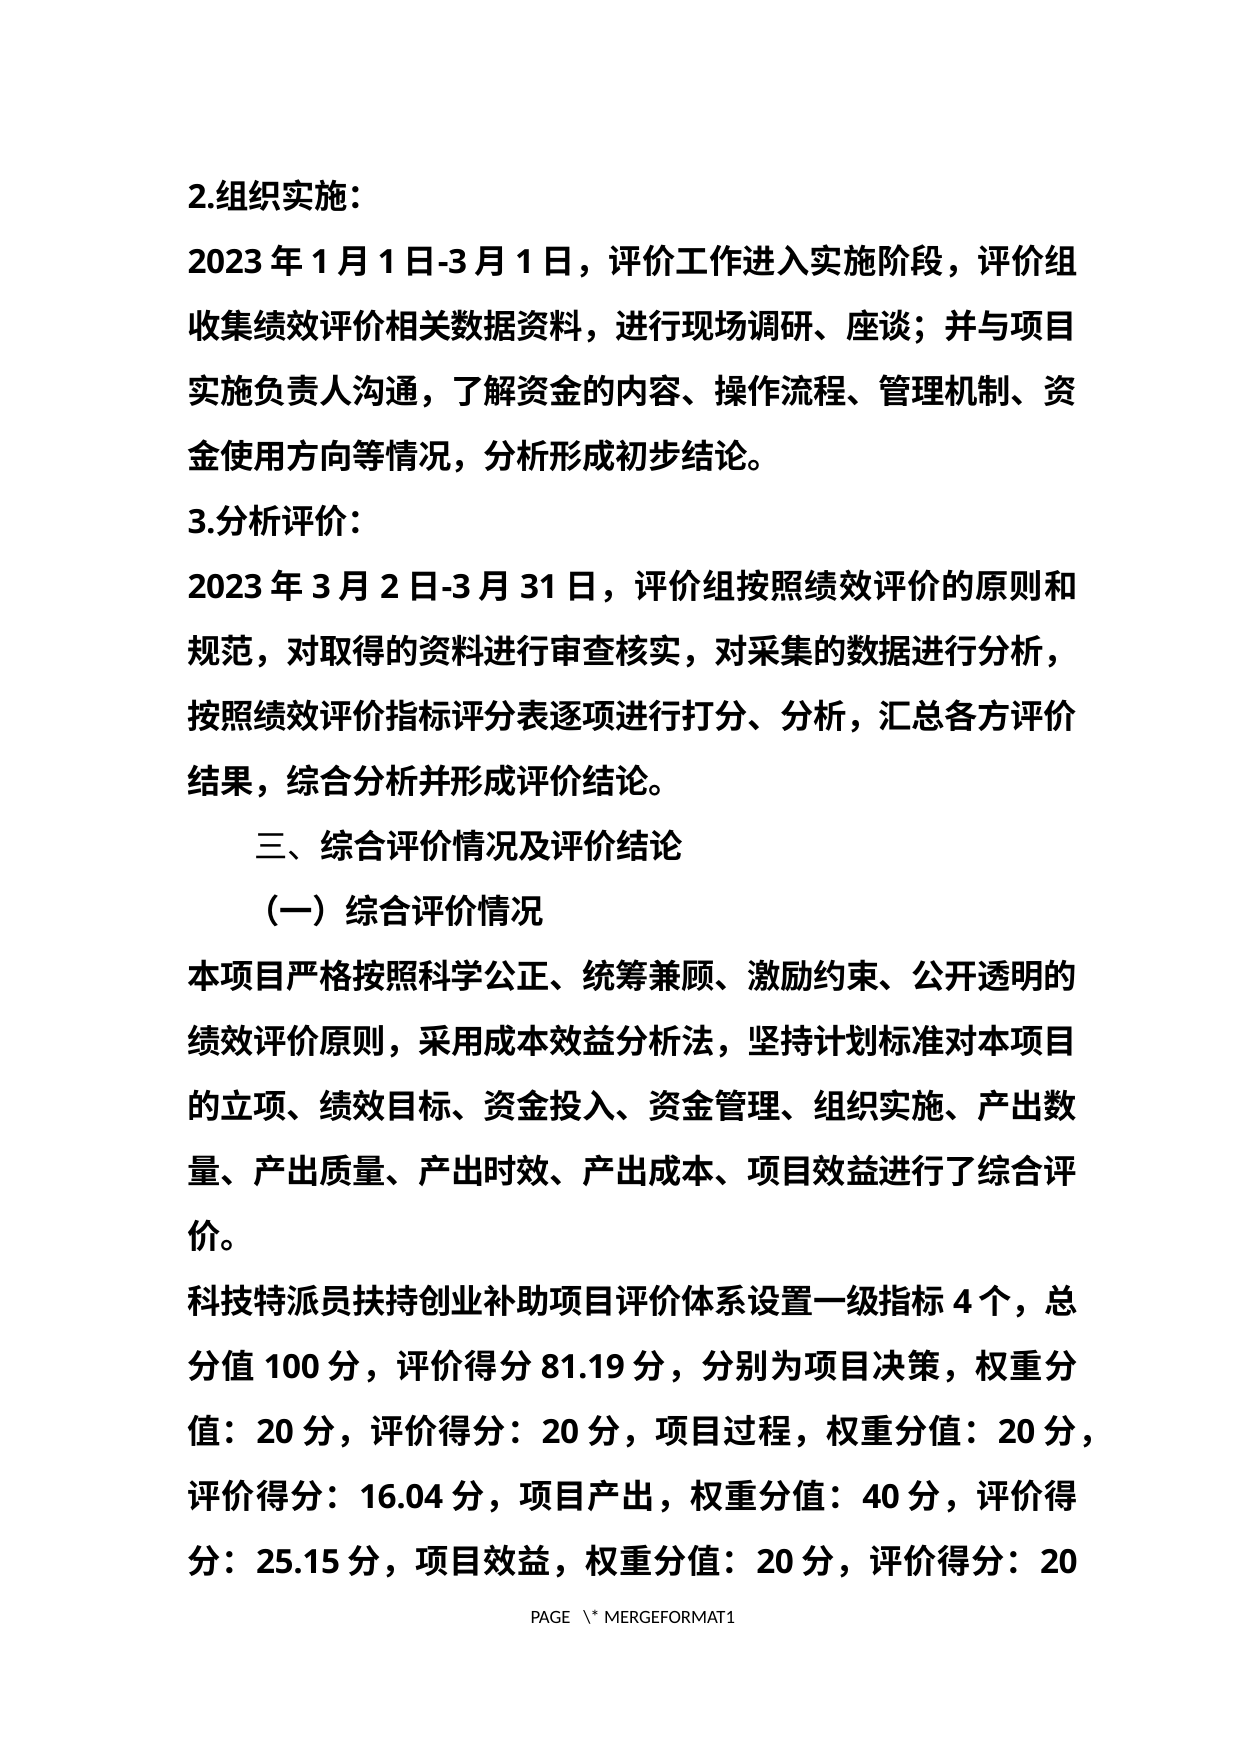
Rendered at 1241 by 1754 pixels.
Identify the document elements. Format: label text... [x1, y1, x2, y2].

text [187, 162, 1078, 812]
text 三、综合评价情况及评价结论 [187, 812, 1078, 877]
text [187, 877, 1078, 1592]
